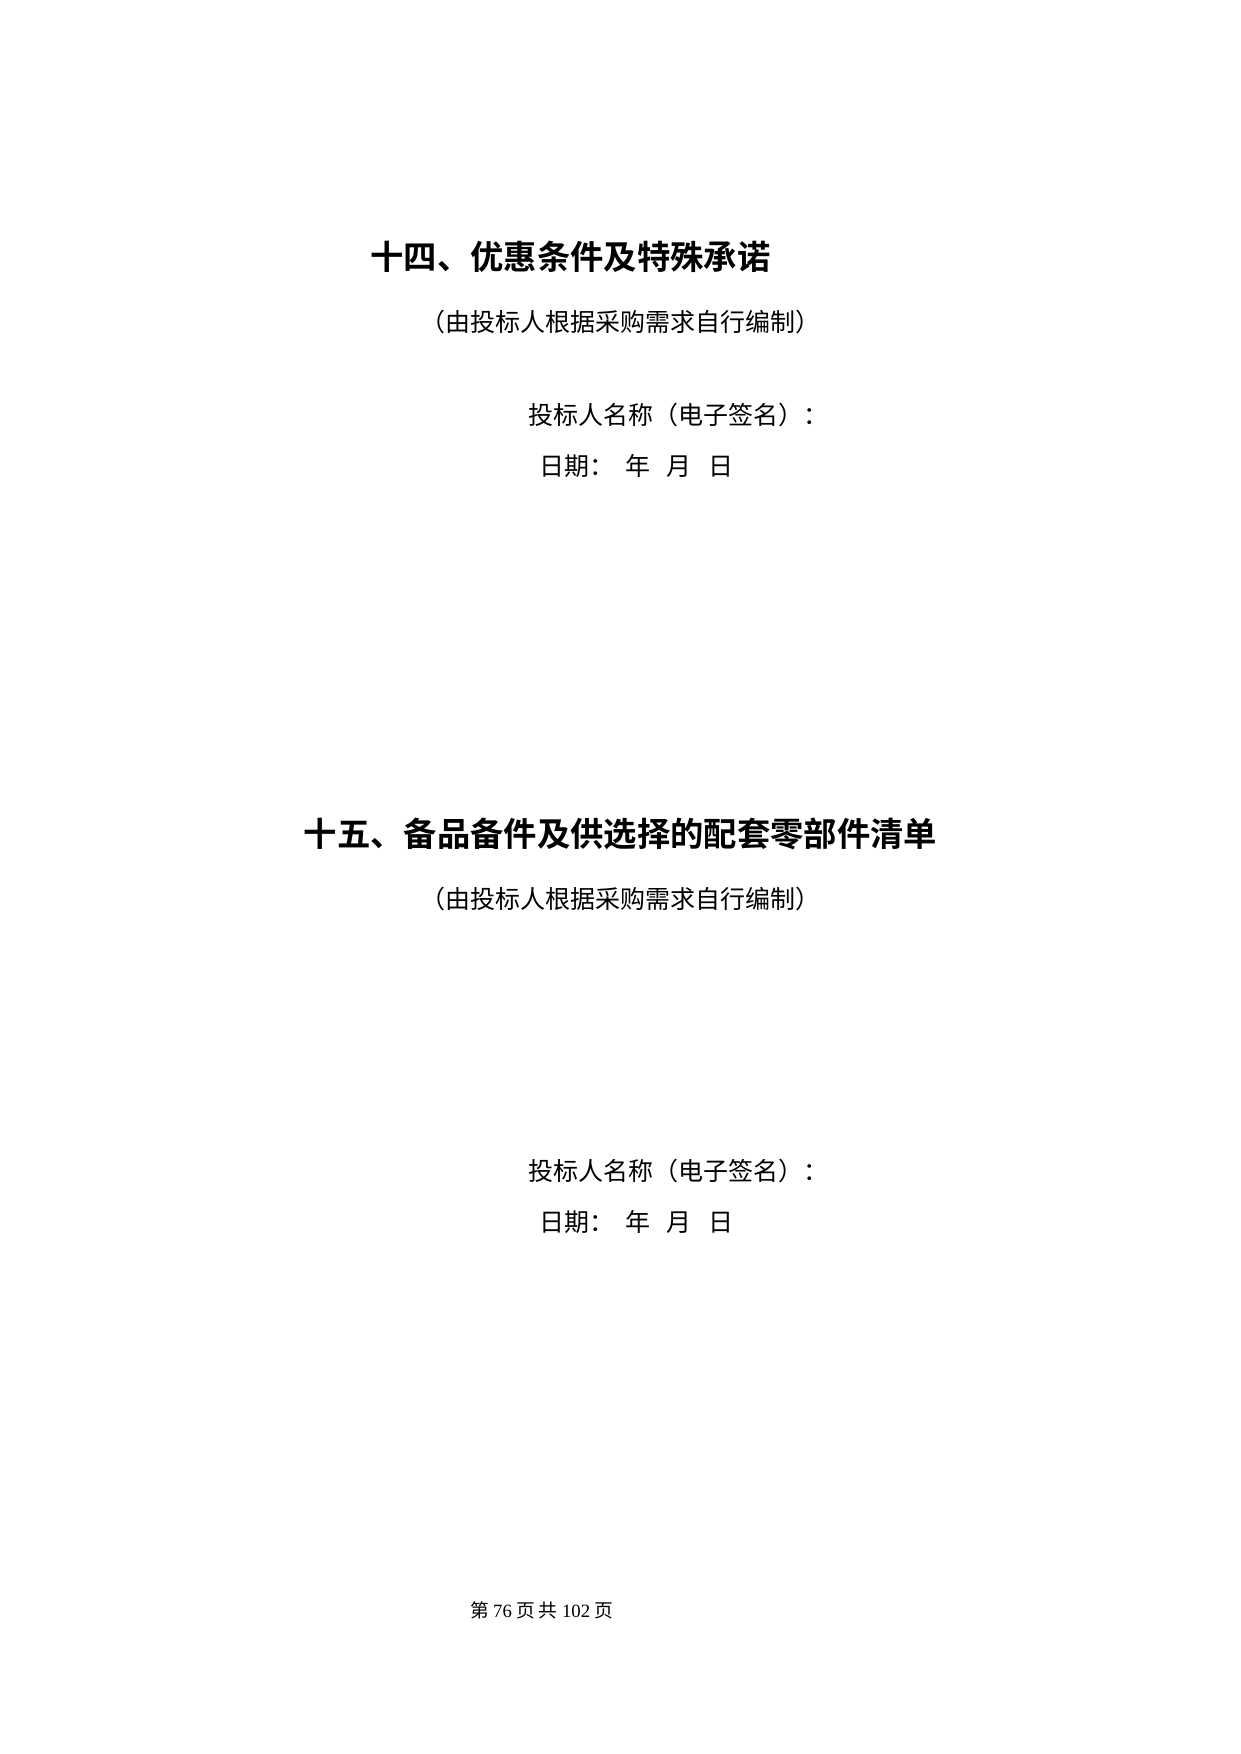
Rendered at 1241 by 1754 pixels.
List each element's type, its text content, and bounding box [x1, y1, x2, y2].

text 日期： 年 月 日 [153, 1203, 1087, 1239]
text 日期： 年 月 日 [153, 446, 1087, 482]
text （由投标人根据采购需求自行编制） [153, 880, 1087, 916]
text （由投标人根据采购需求自行编制） [153, 303, 1087, 339]
text 十四、优惠条件及特殊承诺 [153, 231, 987, 279]
text 投标人名称（电子签名）： [153, 1152, 1087, 1188]
text 投标人名称（电子签名）： [153, 396, 1087, 432]
text 十五、备品备件及供选择的配套零部件清单 [153, 808, 1087, 856]
